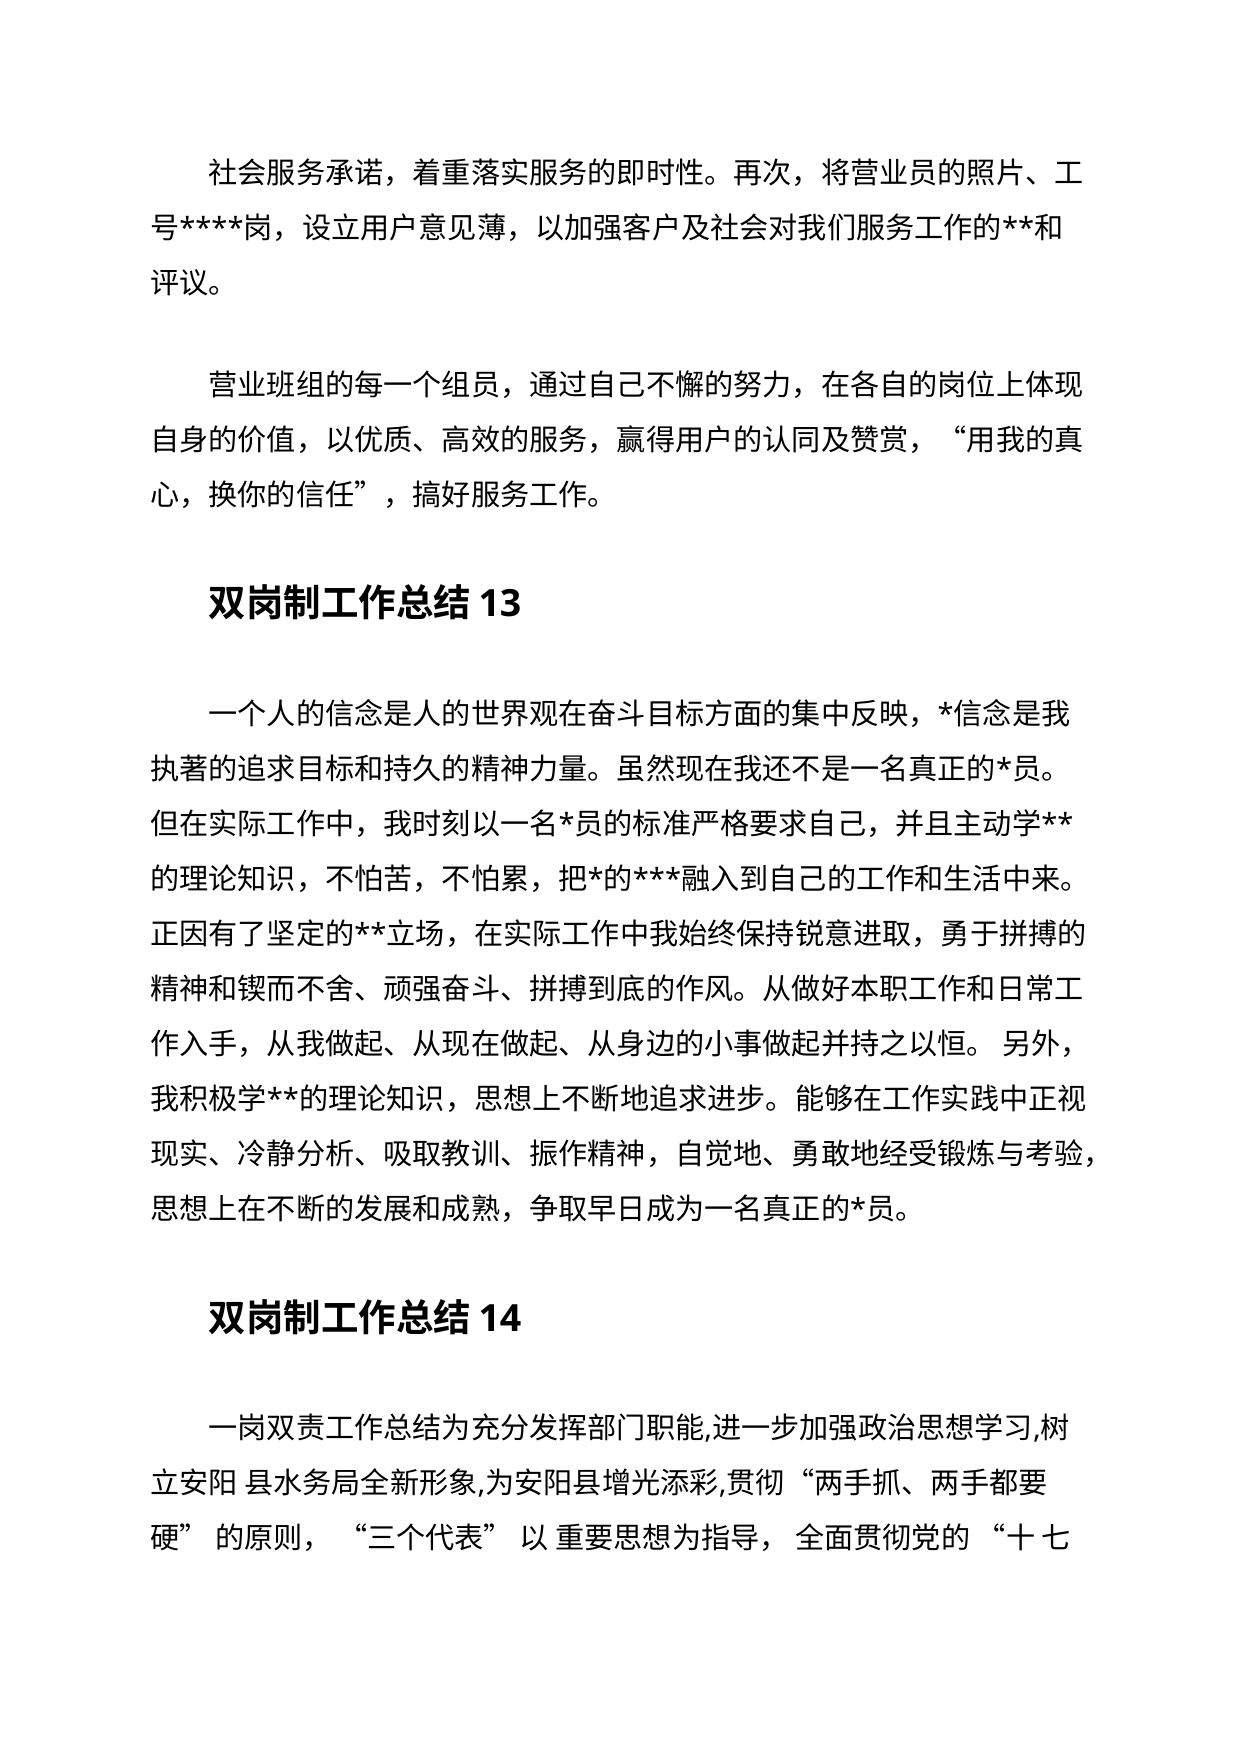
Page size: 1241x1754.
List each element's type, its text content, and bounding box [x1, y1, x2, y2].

text 营业班组的每一个组员，通过自己不懈的努力，在各自的岗位上体现自身的价值，以优质、高效的服务，赢得用户的认同及赞赏，“用我的真心，换你的信任”，搞好服务工作。 [150, 362, 1090, 514]
text 社会服务承诺，着重落实服务的即时性。再次，将营业员的照片、工号****岗，设立用户意见薄，以加强客户及社会对我们服务工作的**和评议。 [150, 150, 1090, 302]
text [150, 1405, 1090, 1557]
text 一个人的信念是人的世界观在奋斗目标方面的集中反映，*信念是我执著的追求目标和持久的精神力量。虽然现在我还不是一名真正的*员。但在实际工作中，我时刻以一名*员的标准严格要求自己，并且主动学**的理论知识，不怕苦，不怕累，把*的***融入到自己的工作和生活中来。正因有了坚定的**立场，在实际工作中我始终保持锐意进取，勇于拼搏的精神和锲而不舍、顽强奋斗、拼搏到底的作风。从做好本职工作和日常工作入手，从我做起、从现在做起、从身边的小事做起并持之以恒。 另外，我积极学**的理论知识，思想上不断地追求进步。能够在工作实践中正视现实、冷静分析、吸取教训、振作精神，自觉地、勇敢地经受锻炼与考验，思想上在不断的发展和成熟，争取早日成为一名真正的*员。 [150, 691, 1090, 1228]
text 双岗制工作总结14 [150, 1287, 1090, 1342]
text 双岗制工作总结13 [150, 573, 1090, 628]
